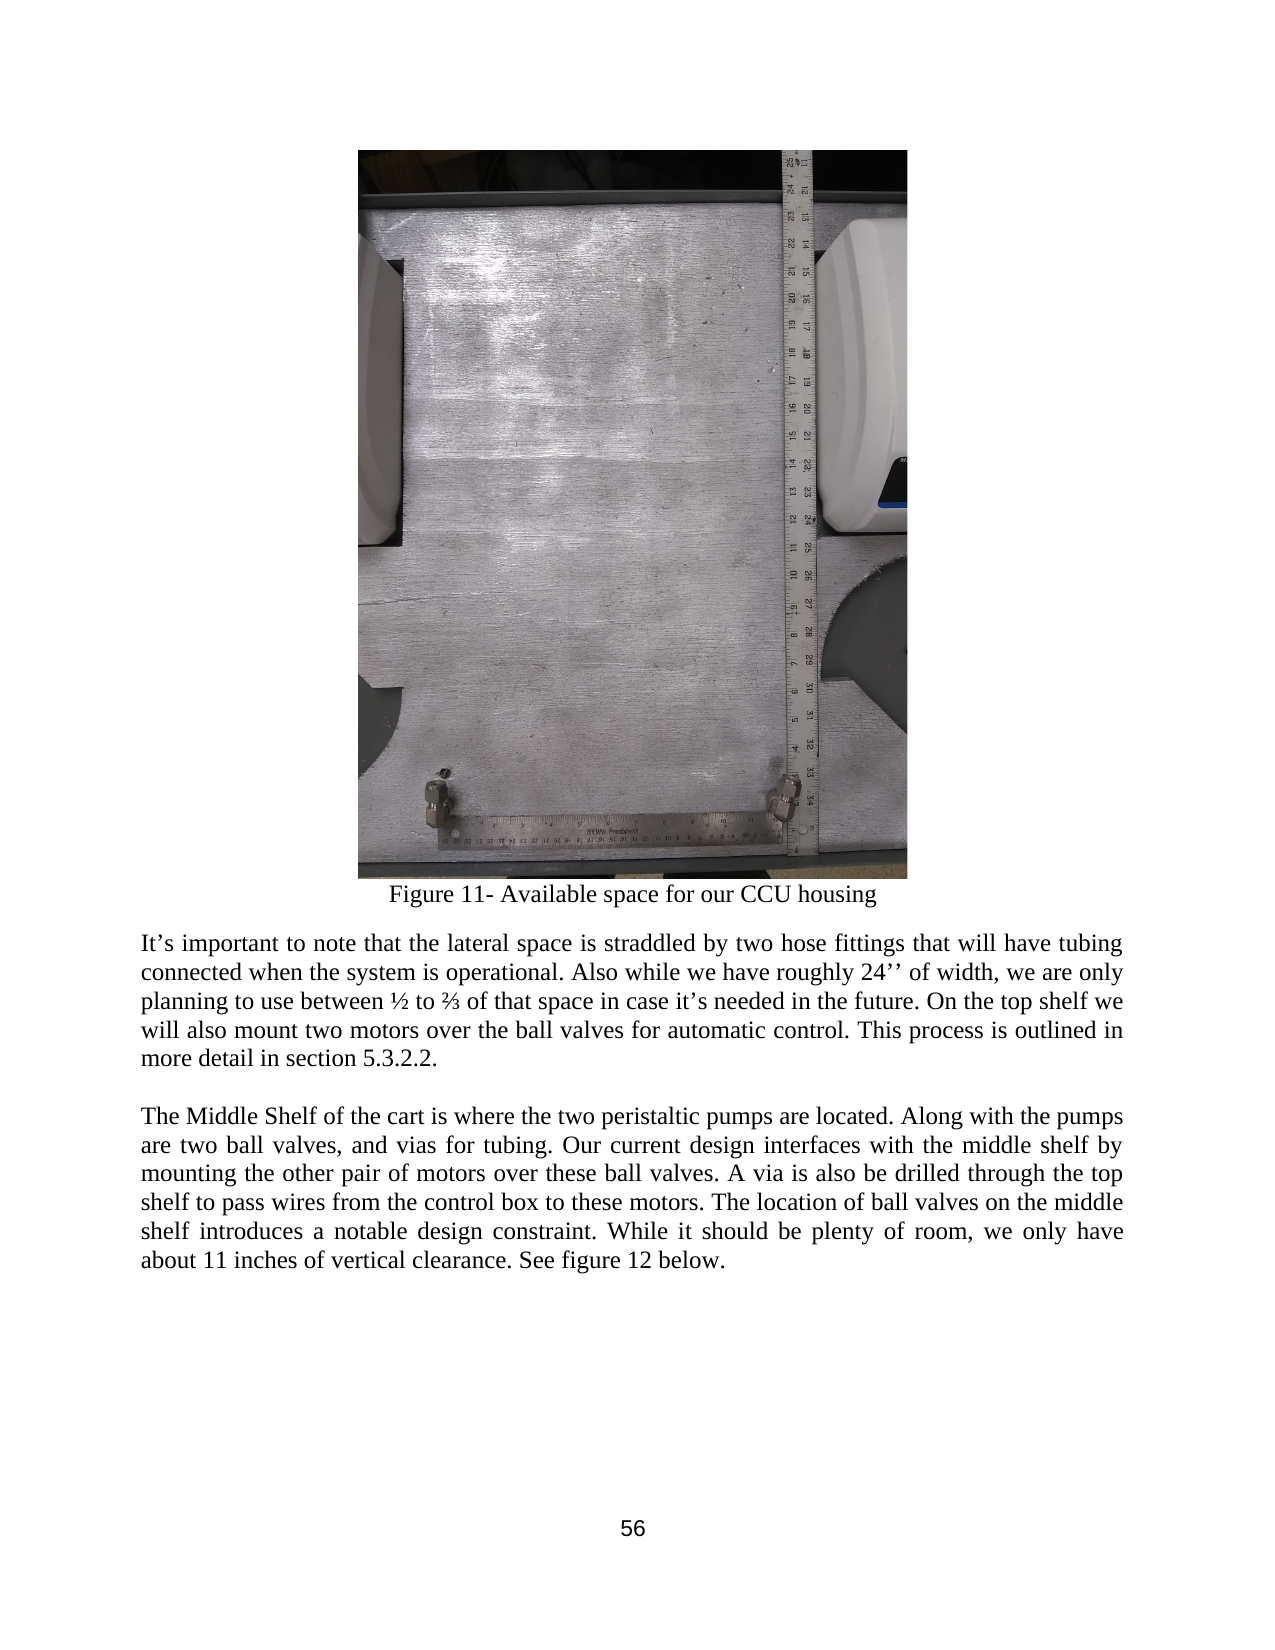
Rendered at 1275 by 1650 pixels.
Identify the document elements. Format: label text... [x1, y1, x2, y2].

text Figure 11- Available space for our CCU housing [141, 879, 1125, 908]
text The Middle Shelf of the cart is where the two peristaltic pumps are located. Along with the pumps are two ball valves, and vias for tubing. Our current design interfaces with the middle shelf by mounting the other pair of motors over these ball valves. A via is also be drilled through the top shelf to pass wires from the control box to these motors. The location of ball valves on the middle shelf introduces a notable design constraint. While it should be plenty of room, we only have about 11 inches of vertical clearance. See figure 12 below. [141, 1101, 1125, 1273]
picture [358, 150, 908, 879]
text It’s important to note that the lateral space is straddled by two hose fittings that will have tubing connected when the system is operational. Also while we have roughly 24’’ of width, we are only planning to use between ½ to ⅔ of that space in case it’s needed in the future. On the top shelf we will also mount two motors over the ball valves for automatic control. This process is outlined in more detail in section 5.3.2.2. [141, 928, 1125, 1072]
